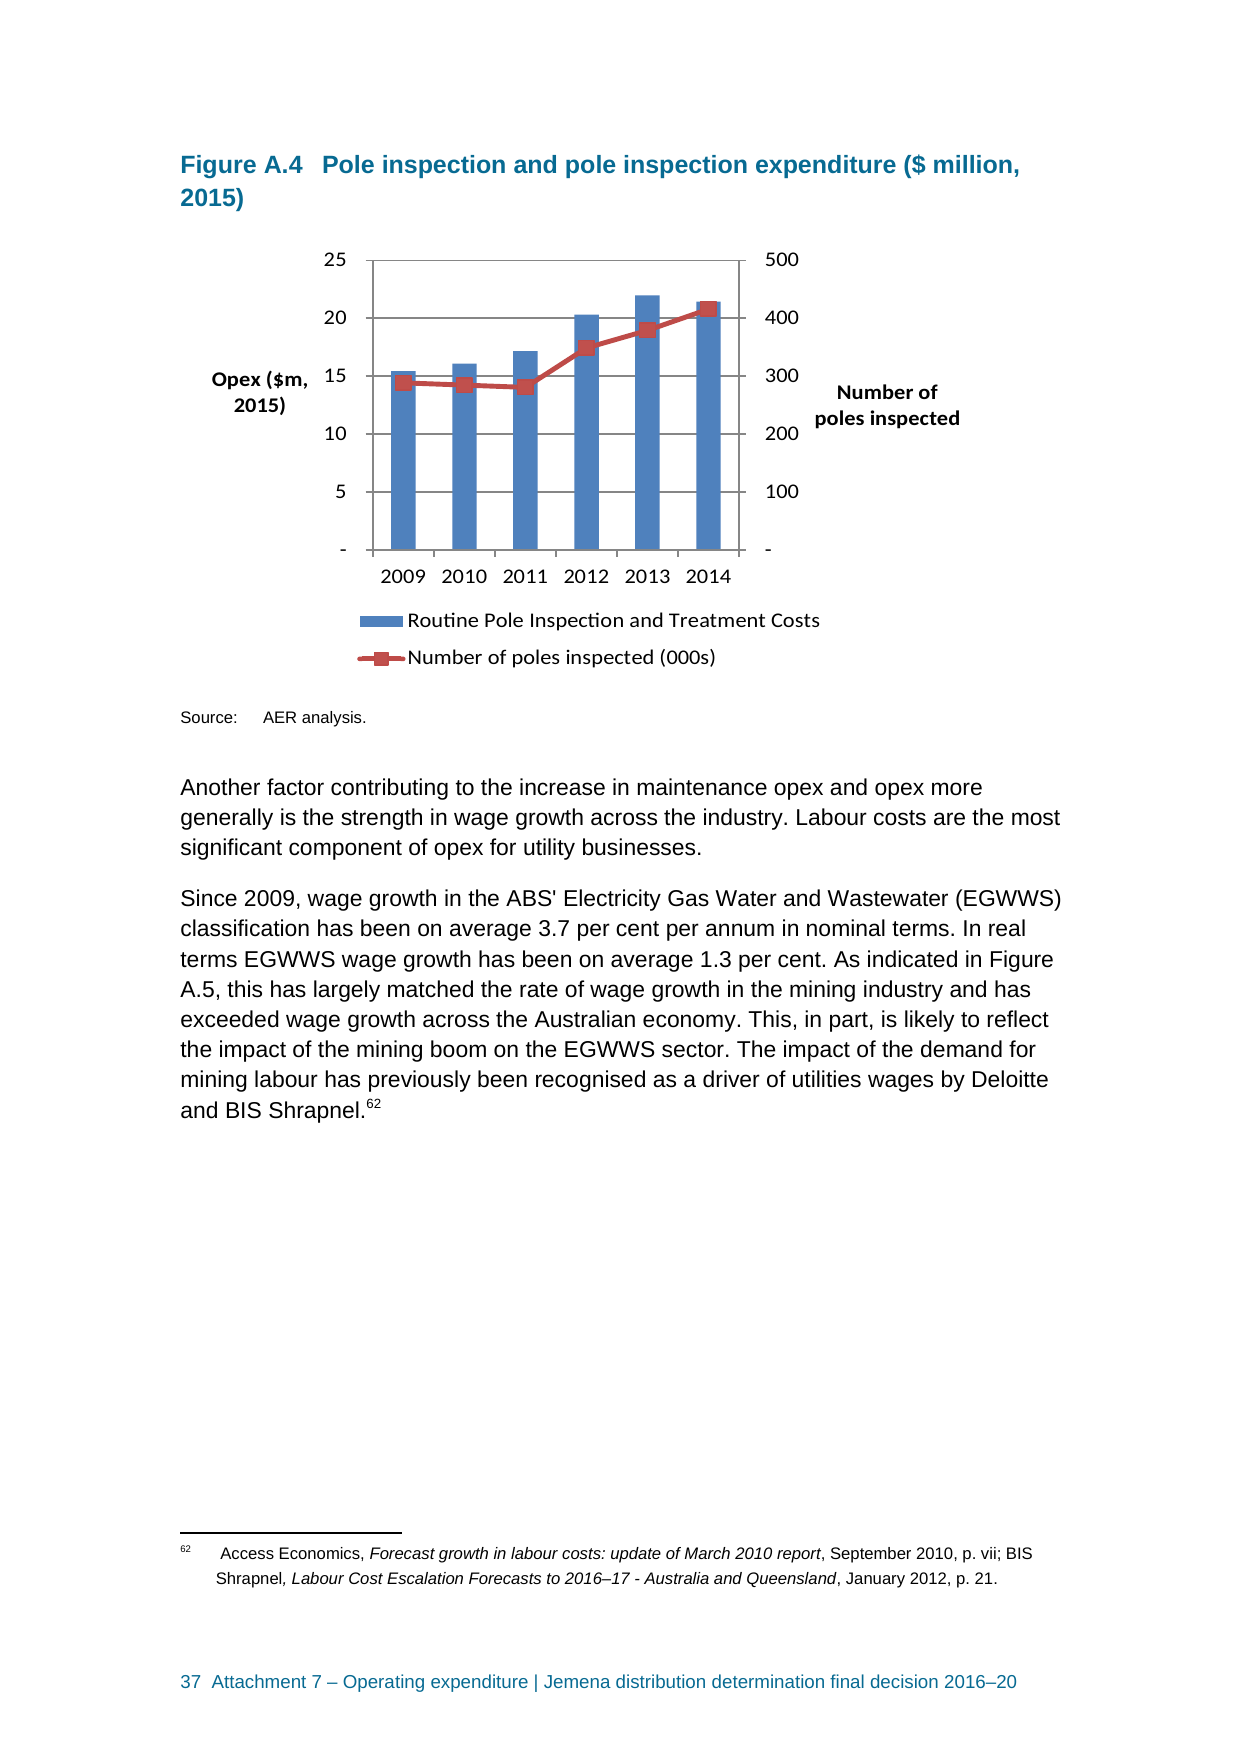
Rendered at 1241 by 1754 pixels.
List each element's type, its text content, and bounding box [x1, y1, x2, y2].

text Source: AER analysis. [180, 707, 1063, 727]
picture [291, 1678, 295, 1688]
text Figure A.4 Pole inspection and pole inspection expenditure ($ million, 2015) [180, 150, 1063, 212]
picture [840, 1678, 844, 1688]
picture [815, 1678, 819, 1688]
picture [696, 1678, 700, 1688]
text Another factor contributing to the increase in maintenance opex and opex more generally is the strength in wage growth across the industry. Labour costs are the most significant component of opex for utility businesses. [180, 774, 1063, 860]
text Since 2009, wage growth in the ABS' Electricity Gas Water and Wastewater (EGWWS) classification has been on average 3.7 per cent per annum in nominal terms. In real terms EGWWS wage growth has been on average 1.3 per cent. As indicated in Figure A.5, this has largely matched the rate of wage growth in the mining industry and has exceeded wage growth across the Australian economy. This, in part, is likely to reflect the impact of the mining boom on the EGWWS sector. The impact of the demand for mining labour has previously been recognised as a driver of utilities wages by Deloitte and BIS Shrapnel. [180, 885, 1063, 1123]
